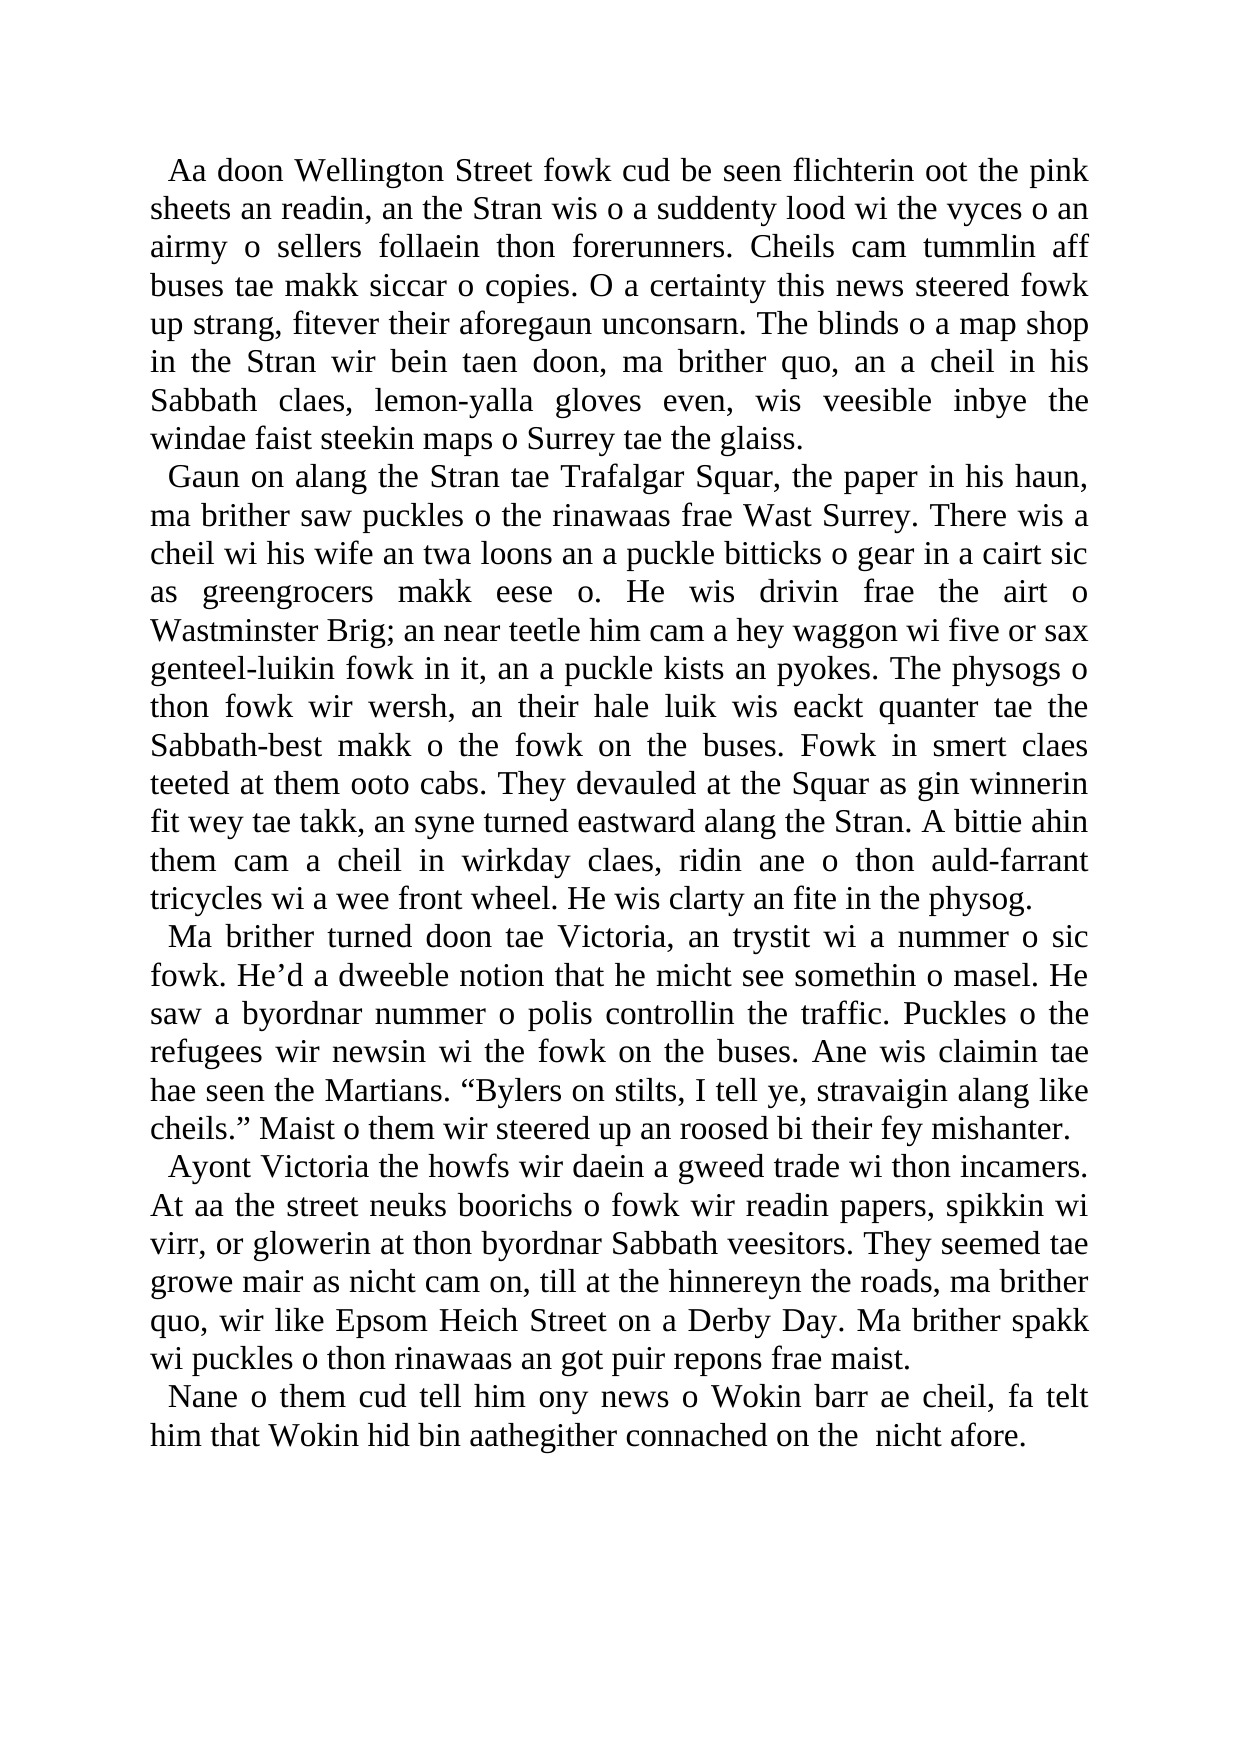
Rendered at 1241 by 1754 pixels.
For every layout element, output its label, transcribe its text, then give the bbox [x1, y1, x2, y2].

text Ma brither turned doon tae Victoria, an trystit wi a nummer o sic fowk. He’d a dweeble notion that he micht see somethin o masel. He saw a byordnar nummer o polis controllin the traffic. Puckles o the refugees wir newsin wi the fowk on the buses. Ane wis claimin tae hae seen the Martians. “Bylers on stilts, I tell ye, stravaigin alang like cheils.” Maist o them wir steered up an roosed bi their fey mishanter. [150, 917, 1090, 1147]
text Aa doon Wellington Street fowk cud be seen flichterin oot the pink sheets an readin, an the Stran wis o a suddenty lood wi the vyces o an airmy o sellers follaein thon forerunners. Cheils cam tummlin aff buses tae makk siccar o copies. O a certainty this news steered fowk up strang, fitever their aforegaun unconsarn. The blinds o a map shop in the Stran wir bein taen doon, ma brither quo, an a cheil in his Sabbath claes, lemon-yalla gloves even, wis veesible inbye the windae faist steekin maps o Surrey tae the glaiss. [150, 150, 1090, 457]
text Gaun on alang the Stran tae Trafalgar Squar, the paper in his haun, ma brither saw puckles o the rinawaas frae Wast Surrey. There wis a cheil wi his wife an twa loons an a puckle bitticks o gear in a cairt sic as greengrocers makk eese o. He wis drivin frae the airt o Wastminster Brig; an near teetle him cam a hey waggon wi five or sax genteel-luikin fowk in it, an a puckle kists an pyokes. The physogs o thon fowk wir wersh, an their hale luik wis eackt quanter tae the Sabbath-best makk o the fowk on the buses. Fowk in smert claes teeted at them ooto cabs. They devauled at the Squar as gin winnerin fit wey tae takk, an syne turned eastward alang the Stran. A bittie ahin them cam a cheil in wirkday claes, ridin ane o thon auld-farrant tricycles wi a wee front wheel. He wis clarty an fite in the physog. [150, 457, 1090, 917]
text Ayont Victoria the howfs wir daein a gweed trade wi thon incamers. At aa the street neuks boorichs o fowk wir readin papers, spikkin wi virr, or glowerin at thon byordnar Sabbath veesitors. They seemed tae growe mair as nicht cam on, till at the hinnereyn the roads, ma brither quo, wir like Epsom Heich Street on a Derby Day. Ma brither spakk wi puckles o thon rinawaas an got puir repons frae maist. [150, 1147, 1090, 1377]
text Nane o them cud tell him ony news o Wokin barr ae cheil, fa telt him that Wokin hid bin aathegither connached on the nicht afore. [150, 1377, 1090, 1453]
